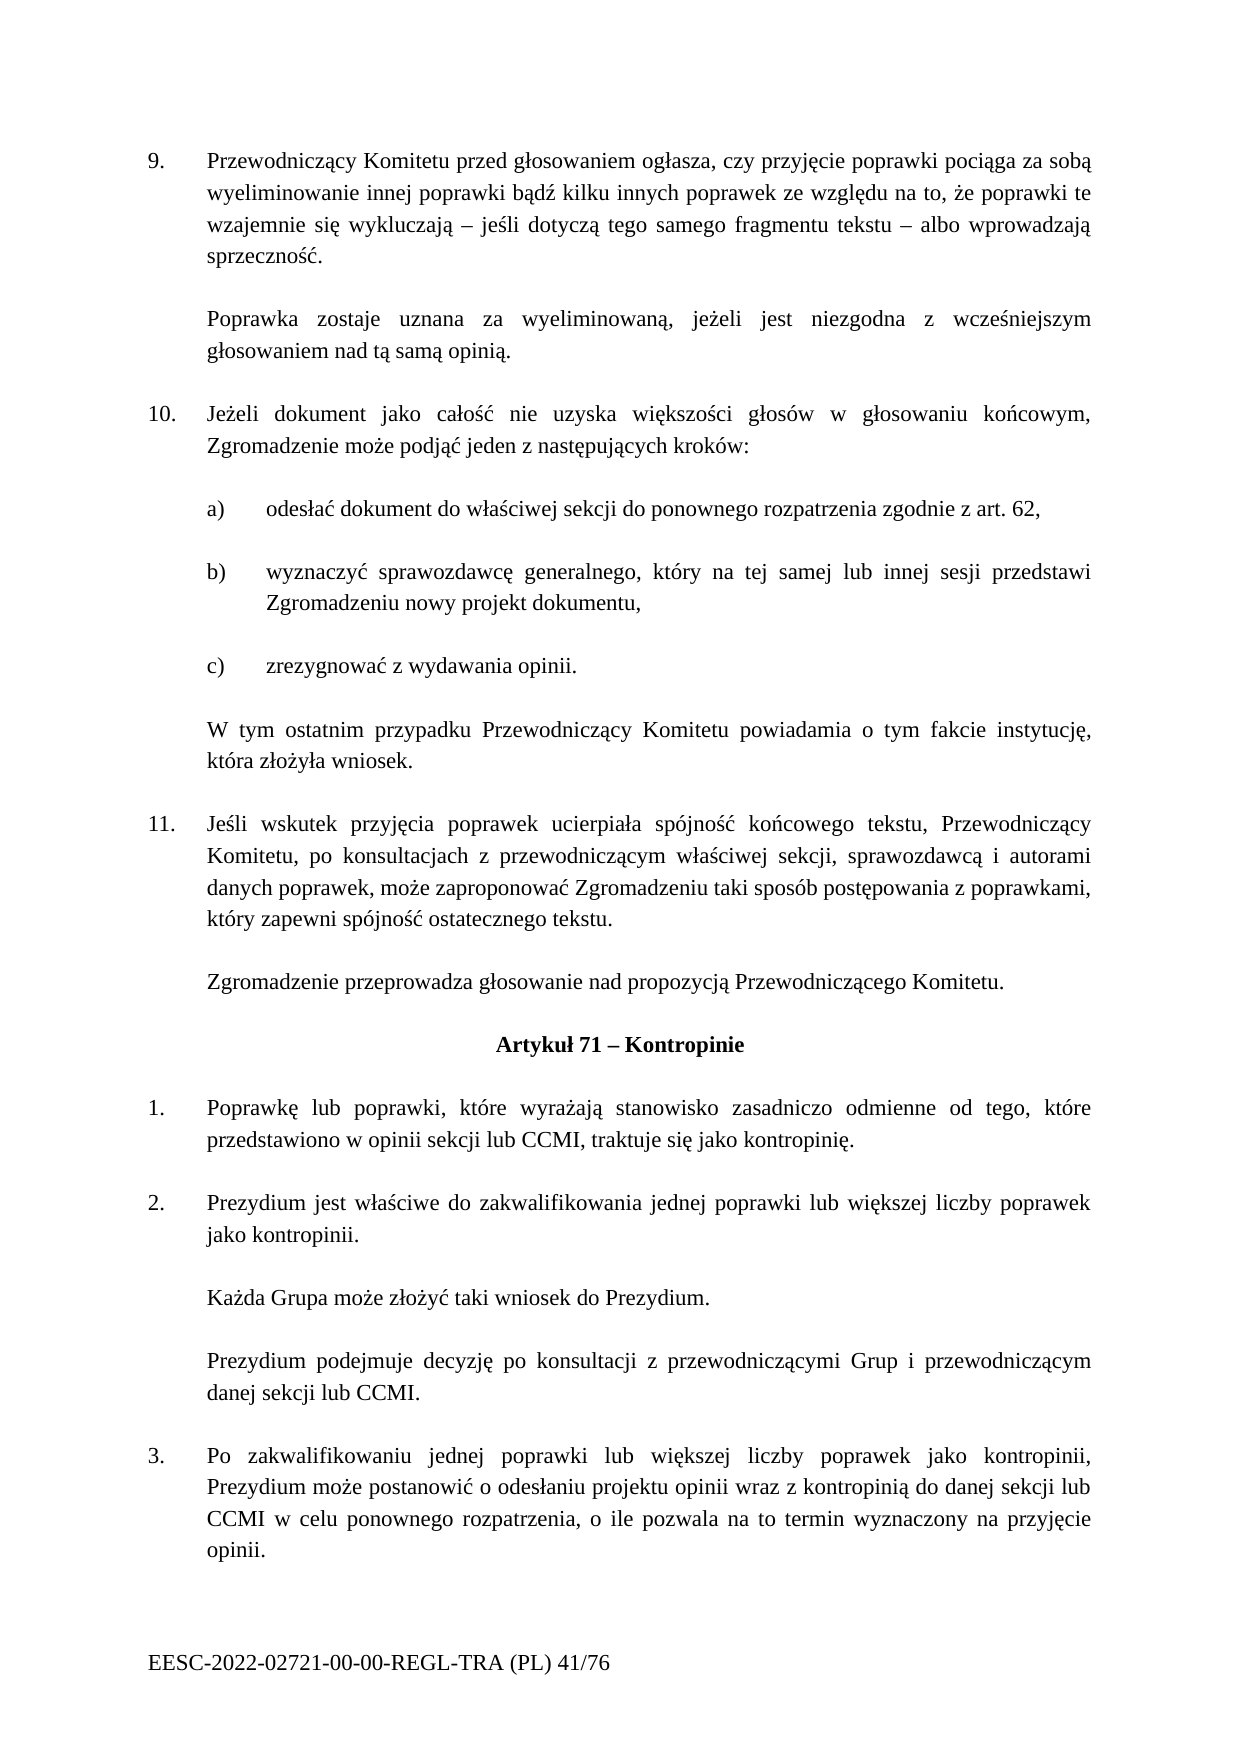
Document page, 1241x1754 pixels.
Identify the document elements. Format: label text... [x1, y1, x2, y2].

text Każda Grupa może złożyć taki wniosek do Prezydium. [207, 1284, 1093, 1310]
subtitle Jeżeli dokument jako całość nie uzyska większości głosów w głosowaniu końcowym, Zgromadzenie może podjąć jeden z następujących kroków: [148, 400, 1093, 458]
list odesłać dokument do właściwej sekcji do ponownego rozpatrzenia zgodnie z art. 62, [207, 495, 1093, 521]
subtitle Przewodniczący Komitetu przed głosowaniem ogłasza, czy przyjęcie poprawki pociąga za sobą wyeliminowanie innej poprawki bądź kilku innych poprawek ze względu na to, że poprawki te wzajemnie się wykluczają – jeśli dotyczą tego samego fragmentu tekstu – albo wprowadzają sprzeczność. [148, 148, 1093, 269]
text Zgromadzenie przeprowadza głosowanie nad propozycją Przewodniczącego Komitetu. [207, 968, 1093, 994]
subtitle Prezydium jest właściwe do zakwalifikowania jednej poprawki lub większej liczby poprawek jako kontropinii. [148, 1189, 1093, 1247]
text Poprawka zostaje uznana za wyeliminowaną, jeżeli jest niezgodna z wcześniejszym głosowaniem nad tą samą opinią. [207, 305, 1093, 363]
text W tym ostatnim przypadku Przewodniczący Komitetu powiadamia o tym fakcie instytucję, która złożyła wniosek. [207, 716, 1093, 774]
subtitle Po zakwalifikowaniu jednej poprawki lub większej liczby poprawek jako kontropinii, Prezydium może postanowić o odesłaniu projektu opinii wraz z kontropinią do danej sekcji lub CCMI w celu ponownego rozpatrzenia, o ile pozwala na to termin wyznaczony na przyjęcie opinii. [148, 1442, 1093, 1563]
subtitle Jeśli wskutek przyjęcia poprawek ucierpiała spójność końcowego tekstu, Przewodniczący Komitetu, po konsultacjach z przewodniczącym właściwej sekcji, sprawozdawcą i autorami danych poprawek, może zaproponować Zgromadzeniu taki sposób postępowania z poprawkami, który zapewni spójność ostatecznego tekstu. [148, 810, 1093, 931]
text Artykuł 71 – Kontropinie [148, 1031, 1093, 1058]
list wyznaczyć sprawozdawcę generalnego, który na tej samej lub innej sesji przedstawi Zgromadzeniu nowy projekt dokumentu, [207, 558, 1093, 616]
list zrezygnować z wydawania opinii. [207, 653, 1093, 679]
text Prezydium podejmuje decyzję po konsultacji z przewodniczącymi Grup i przewodniczącym danej sekcji lub CCMI. [207, 1347, 1093, 1405]
subtitle Poprawkę lub poprawki, które wyrażają stanowisko zasadniczo odmienne od tego, które przedstawiono w opinii sekcji lub CCMI, traktuje się jako kontropinię. [148, 1094, 1093, 1152]
